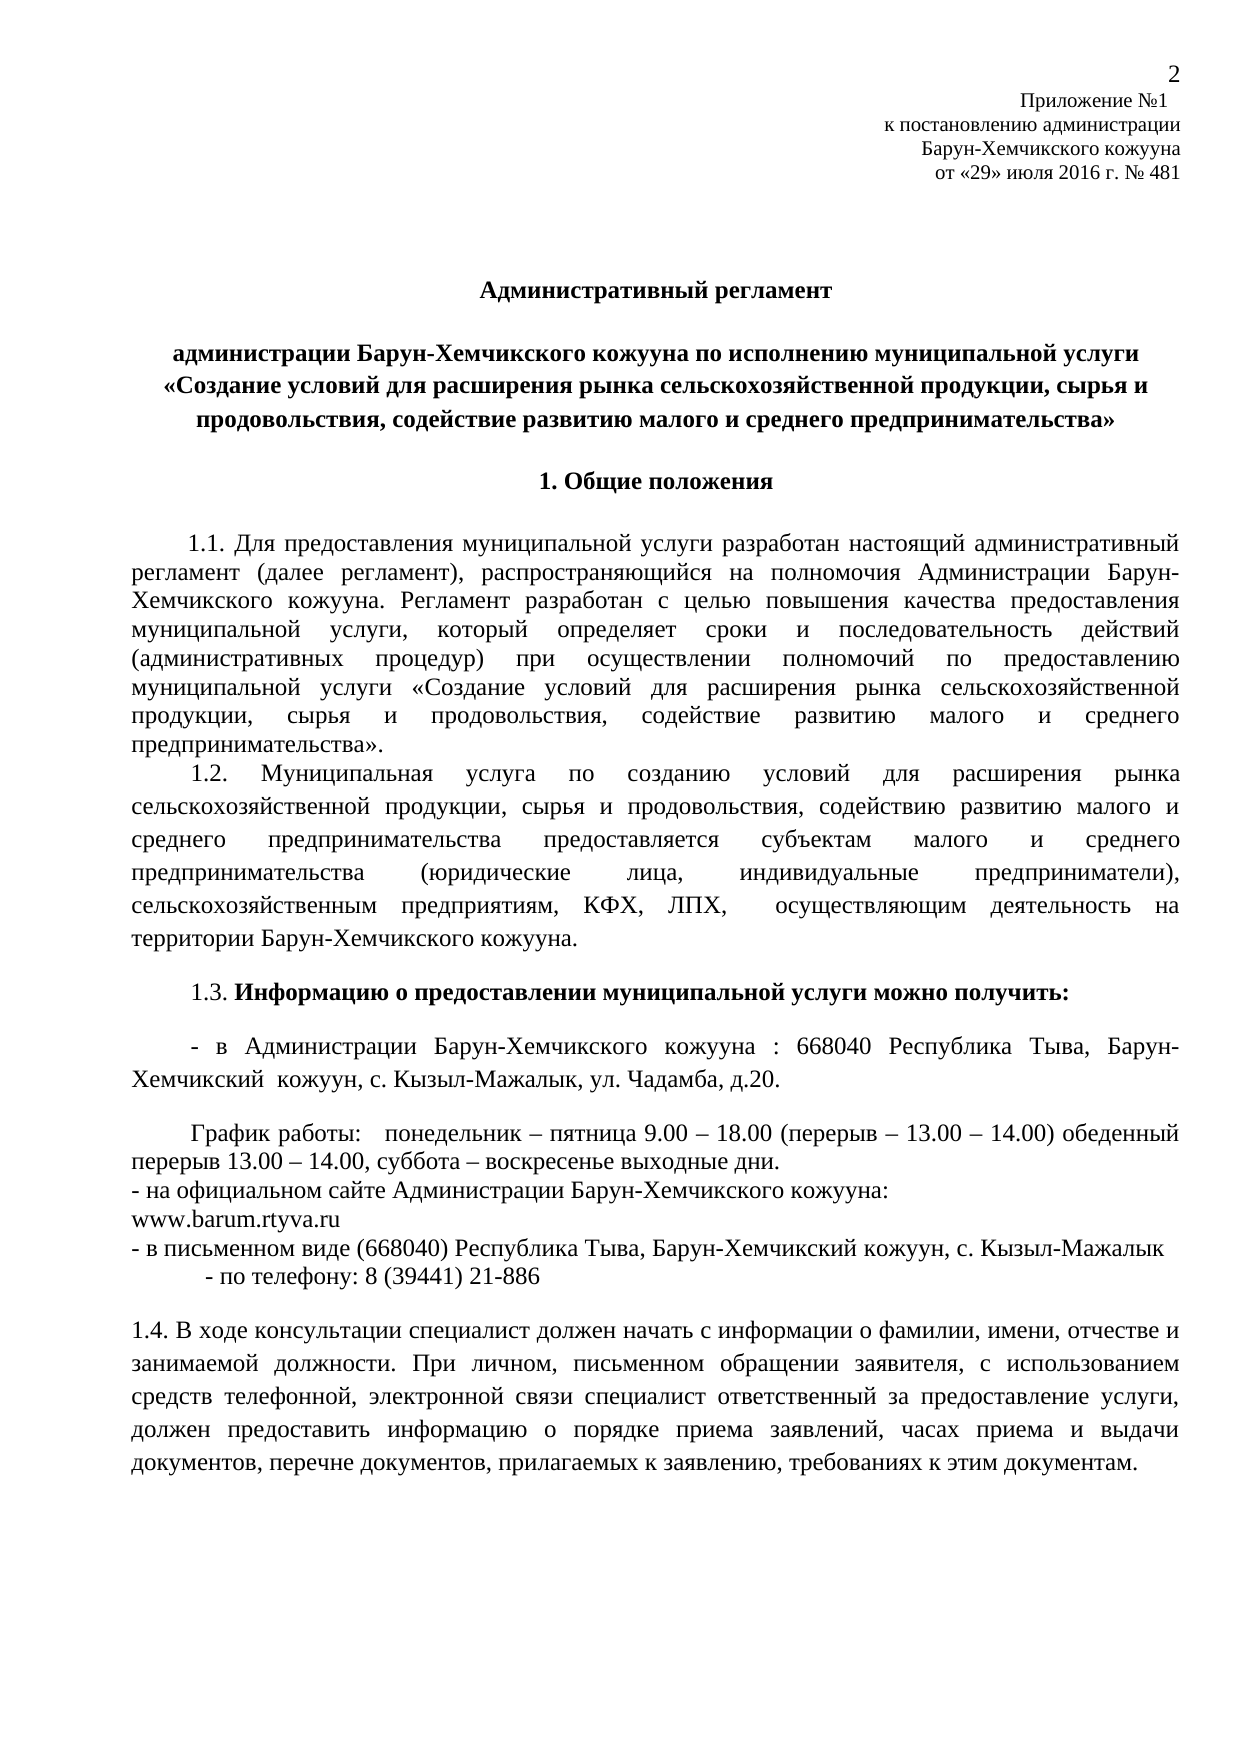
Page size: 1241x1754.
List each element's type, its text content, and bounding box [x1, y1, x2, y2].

text 1. Общие положения [131, 466, 1181, 494]
text 1.4. В ходе консультации специалист должен начать с информации о фамилии, имени, отчестве и занимаемой должности. При личном, письменном обращении заявителя, с использованием средств телефонной, электронной связи специалист ответственный за предоставление услуги, должен предоставить информацию о порядке приема заявлений, часах приема и выдачи документов, перечне документов, прилагаемых к заявлению, требованиях к этим документам. [131, 1315, 1181, 1476]
text к постановлению администрации [131, 112, 1181, 136]
text Административный регламент [131, 275, 1181, 304]
text - на официальном сайте Администрации Барун-Хемчикского кожууна: [131, 1175, 1181, 1204]
text 1.1. Для предоставления муниципальной услуги разработан настоящий административный регламент (далее регламент), распространяющийся на полномочия Администрации Барун-Хемчикского кожууна. Регламент разработан с целью повышения качества предоставления муниципальной услуги, который определяет сроки и последовательность действий (административных процедур) при осуществлении полномочий по предоставлению муниципальной услуги «Создание условий для расширения рынка сельскохозяйственной продукции, сырья и продовольствия, содействие развитию малого и среднего предпринимательства». [131, 528, 1181, 758]
text Приложение №1 [131, 88, 1181, 112]
text 1.3. Информацию о предоставлении муниципальной услуги можно получить: [131, 977, 1181, 1006]
text от «29» июля 2016 г. № 481 [131, 160, 1181, 184]
text - в письменном виде (668040) Республика Тыва, Барун-Хемчикский кожуун, с. Кызыл-Мажалык [131, 1233, 1181, 1261]
text График работы: понедельник – пятница 9.00 – 18.00 (перерыв – 13.00 – 14.00) обеденный перерыв 13.00 – 14.00, суббота – воскресенье выходные дни. [131, 1118, 1181, 1175]
text - в Администрации Барун-Хемчикского кожууна : 668040 Республика Тыва, Барун-Хемчикский кожуун, с. Кызыл-Мажалык, ул. Чадамба, д.20. [131, 1031, 1181, 1093]
text www.barum.rtyva.ru [131, 1204, 1181, 1233]
text 1.2. Муниципальная услуга по созданию условий для расширения рынка сельскохозяйственной продукции, сырья и продовольствия, содействию развитию малого и среднего предпринимательства предоставляется субъектам малого и среднего предпринимательства (юридические лица, индивидуальные предприниматели), сельскохозяйственным предприятиям, КФХ, ЛПХ, осуществляющим деятельность на территории Барун-Хемчикского кожууна. [131, 758, 1181, 952]
text - по телефону: 8 (39441) 21-886 [131, 1261, 1181, 1290]
text Барун-Хемчикского кожууна [131, 136, 1181, 160]
text администрации Барун-Хемчикского кожууна по исполнению муниципальной услуги «Создание условий для расширения рынка сельскохозяйственной продукции, сырья и продовольствия, содействие развитию малого и среднего предпринимательства» [131, 338, 1181, 432]
